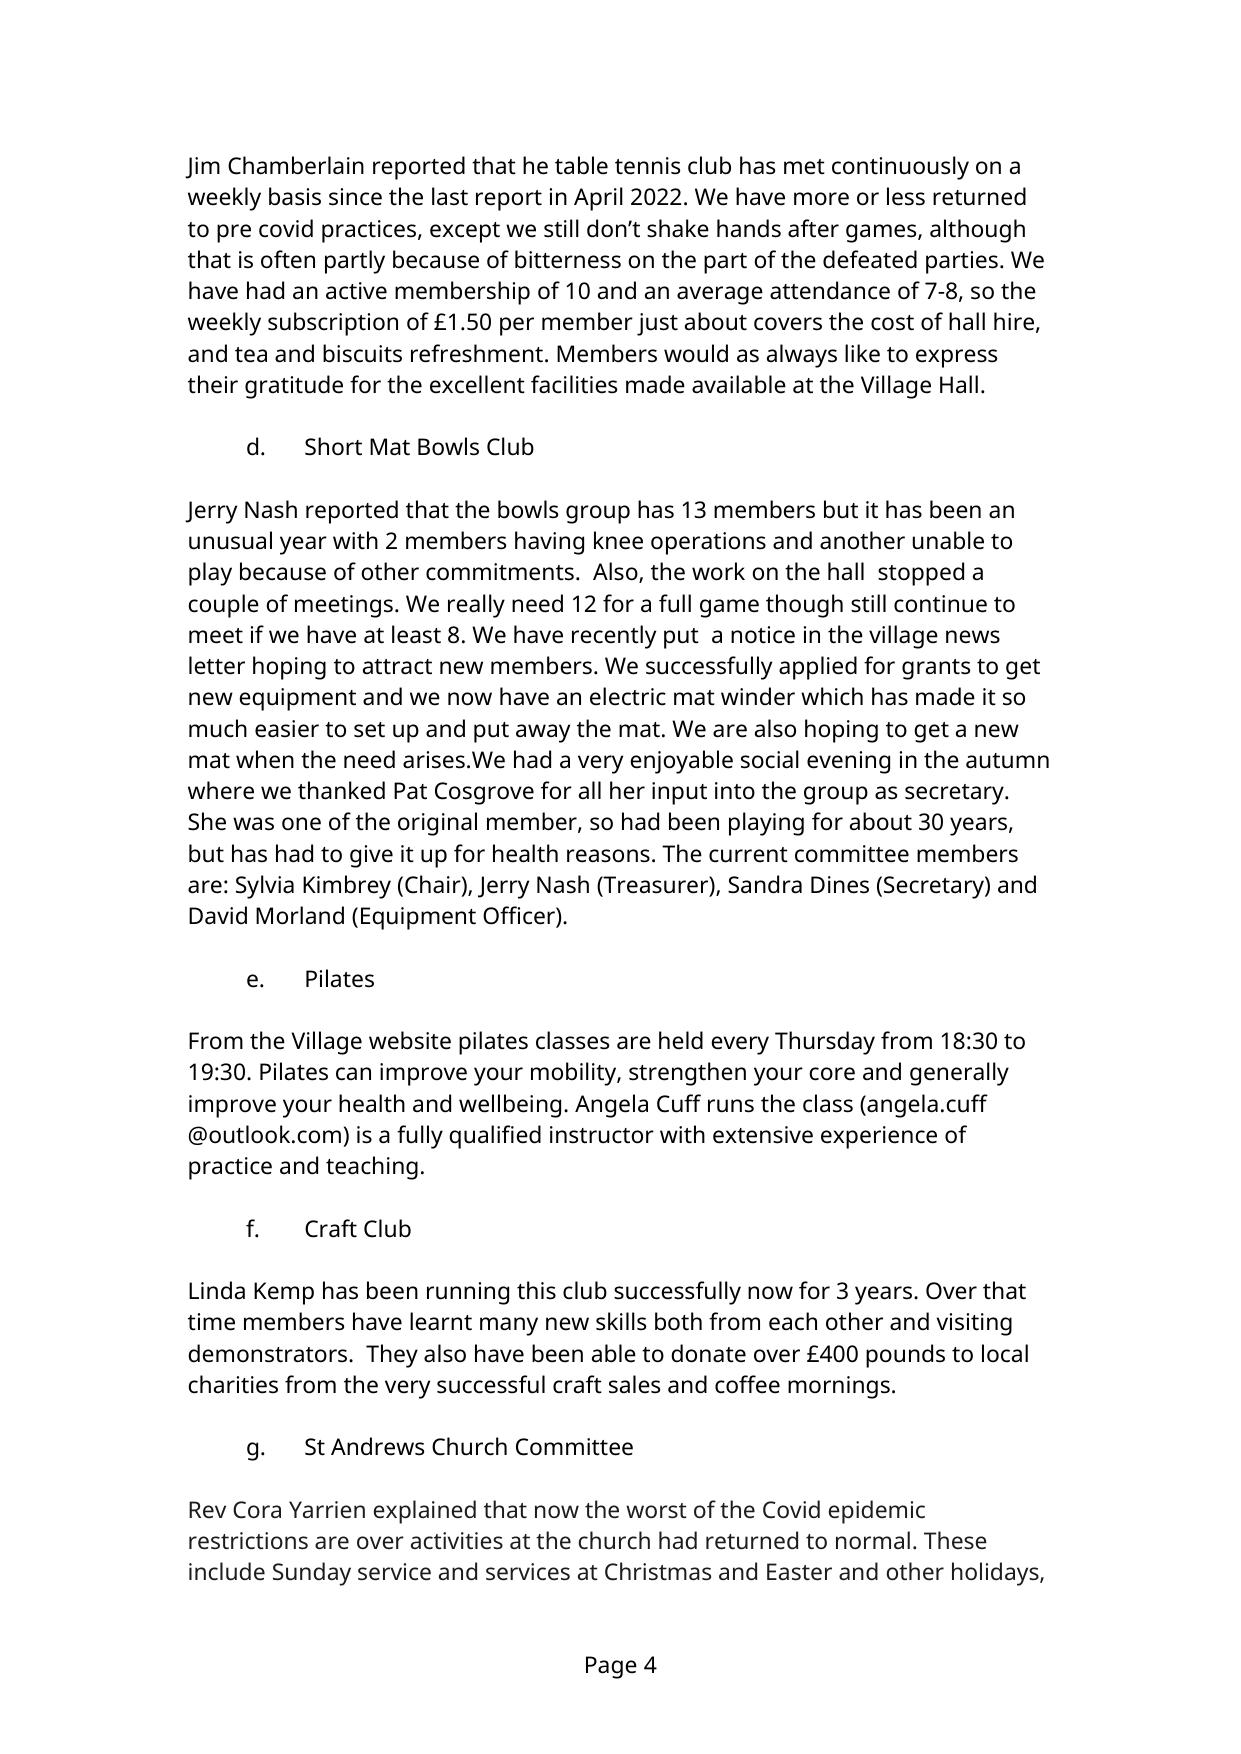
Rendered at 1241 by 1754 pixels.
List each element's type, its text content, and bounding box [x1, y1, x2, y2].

text d. Short Mat Bowls Club [187, 431, 1053, 462]
text g. St Andrews Church Committee [187, 1431, 1053, 1462]
text e. Pilates [187, 962, 1053, 994]
text From the Village website pilates classes are held every Thursday from 18:30 to 19:30. Pilates can improve your mobility, strengthen your core and generally improve your health and wellbeing. Angela Cuff runs the class (angela.cuff @outlook.com) is a fully qualified instructor with extensive experience of practice and teaching. [187, 1025, 1053, 1181]
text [187, 1494, 1053, 1587]
text f. Craft Club [187, 1212, 1053, 1244]
text Jerry Nash reported that the bowls group has 13 members but it has been an unusual year with 2 members having knee operations and another unable to play because of other commitments. Also, the work on the hall stopped a couple of meetings. We really need 12 for a full game though still continue to meet if we have at least 8. We have recently put a notice in the village news letter hoping to attract new members. We successfully applied for grants to get new equipment and we now have an electric mat winder which has made it so much easier to set up and put away the mat. We are also hoping to get a new mat when the need arises.We had a very enjoyable social evening in the autumn where we thanked Pat Cosgrove for all her input into the group as secretary. She was one of the original member, so had been playing for about 30 years, but has had to give it up for health reasons. The current committee members are: Sylvia Kimbrey (Chair), Jerry Nash (Treasurer), Sandra Dines (Secretary) and David Morland (Equipment Officer). [187, 494, 1053, 931]
text Linda Kemp has been running this club successfully now for 3 years. Over that time members have learnt many new skills both from each other and visiting demonstrators. They also have been able to donate over £400 pounds to local charities from the very successful craft sales and coffee mornings. [187, 1275, 1053, 1400]
text Jim Chamberlain reported that he table tennis club has met continuously on a weekly basis since the last report in April 2022. We have more or less returned to pre covid practices, except we still don’t shake hands after games, although that is often partly because of bitterness on the part of the defeated parties. We have had an active membership of 10 and an average attendance of 7-8, so the weekly subscription of £1.50 per member just about covers the cost of hall hire, and tea and biscuits refreshment. Members would as always like to express their gratitude for the excellent facilities made available at the Village Hall. [187, 150, 1053, 400]
